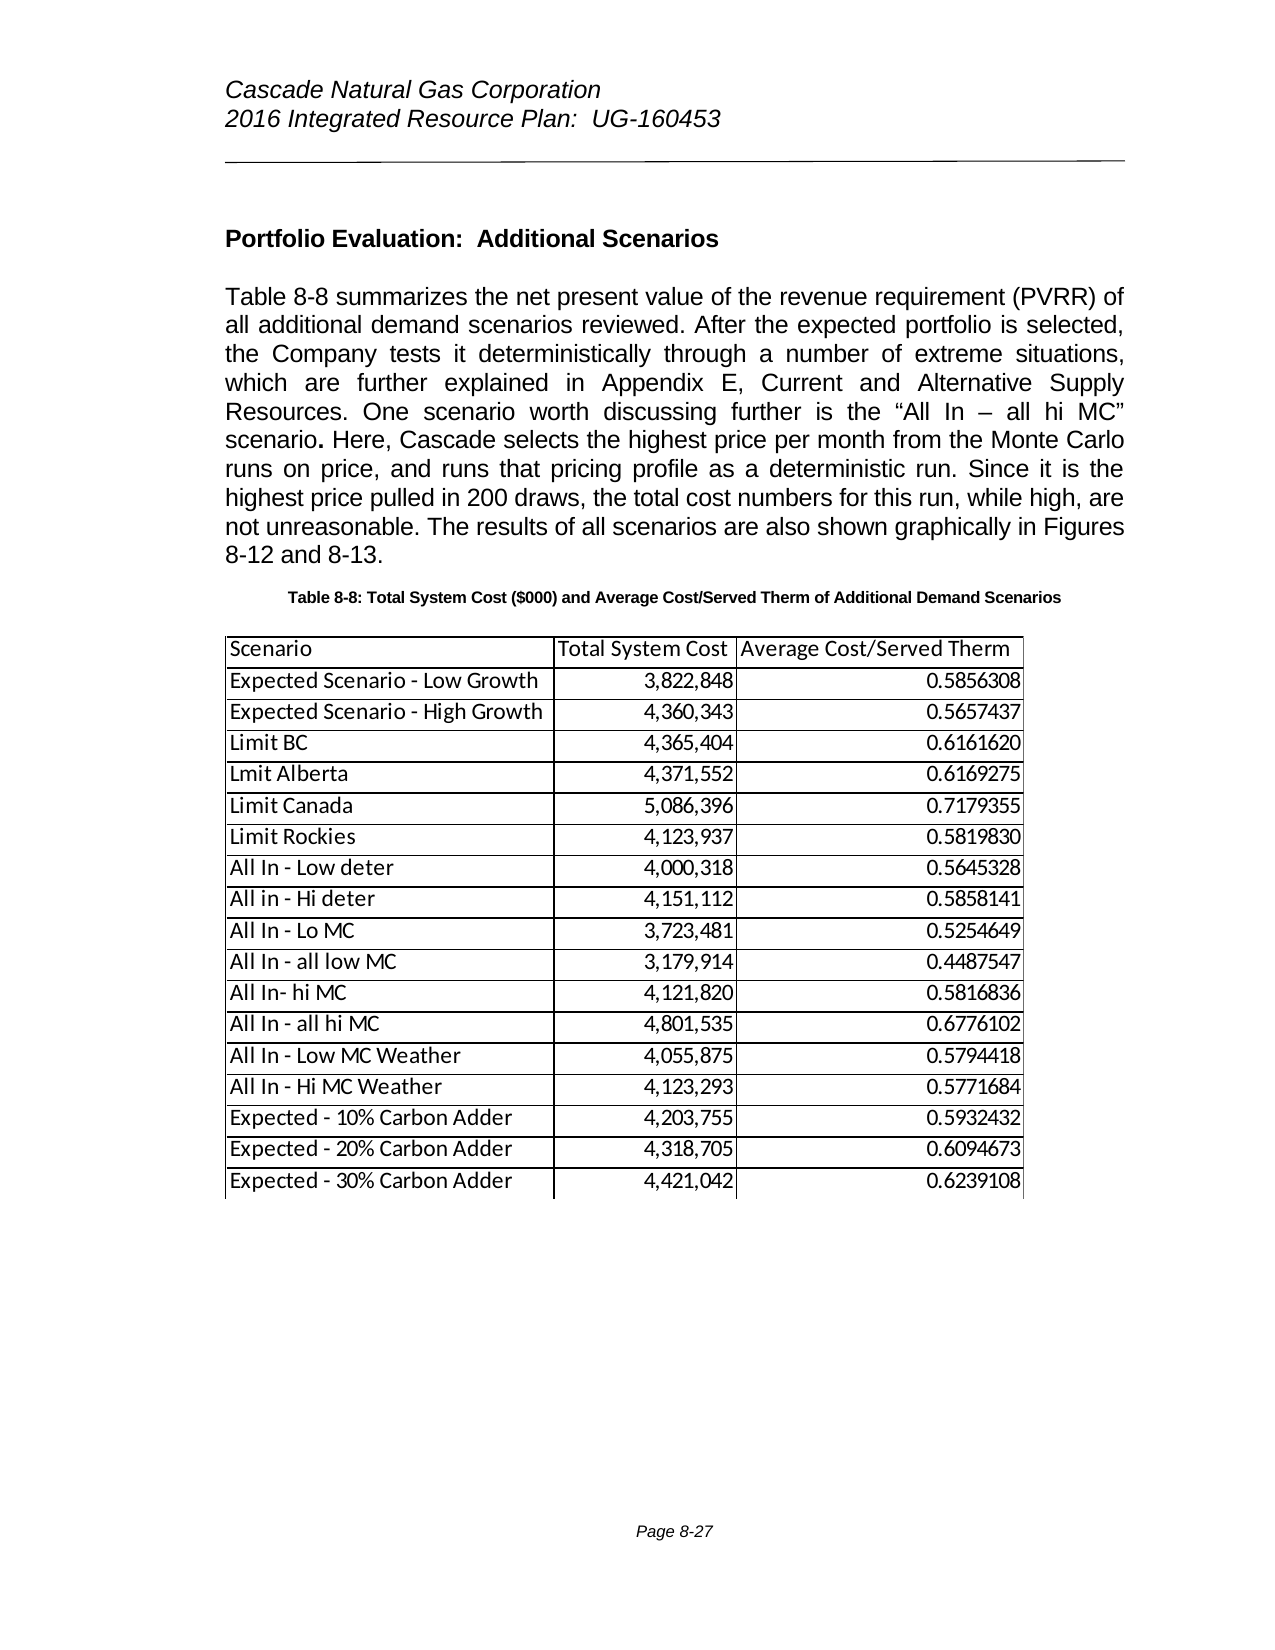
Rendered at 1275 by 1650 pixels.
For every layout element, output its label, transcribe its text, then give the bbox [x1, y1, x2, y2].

text Portfolio Evaluation: Additional Scenarios [225, 224, 1125, 253]
text Table 8-8: Total System Cost ($000) and Average Cost/Served Therm of Additional Demand Scenarios [225, 588, 1125, 607]
text Table 8-8 summarizes the net present value of the revenue requirement (PVRR) of all additional demand scenarios reviewed. After the expected portfolio is selected, the Company tests it deterministically through a number of extreme situations, which are further explained in Appendix E, Current and Alternative Supply Resources. One scenario worth discussing further is the “All In – all hi MC” scenario. Here, Cascade selects the highest price per month from the Monte Carlo runs on price, and runs that pricing profile as a deterministic run. Since it is the highest price pulled in 200 draws, the total cost numbers for this run, while high, are not unreasonable. The results of all scenarios are also shown graphically in Figures 8-12 and 8-13. [225, 282, 1125, 569]
